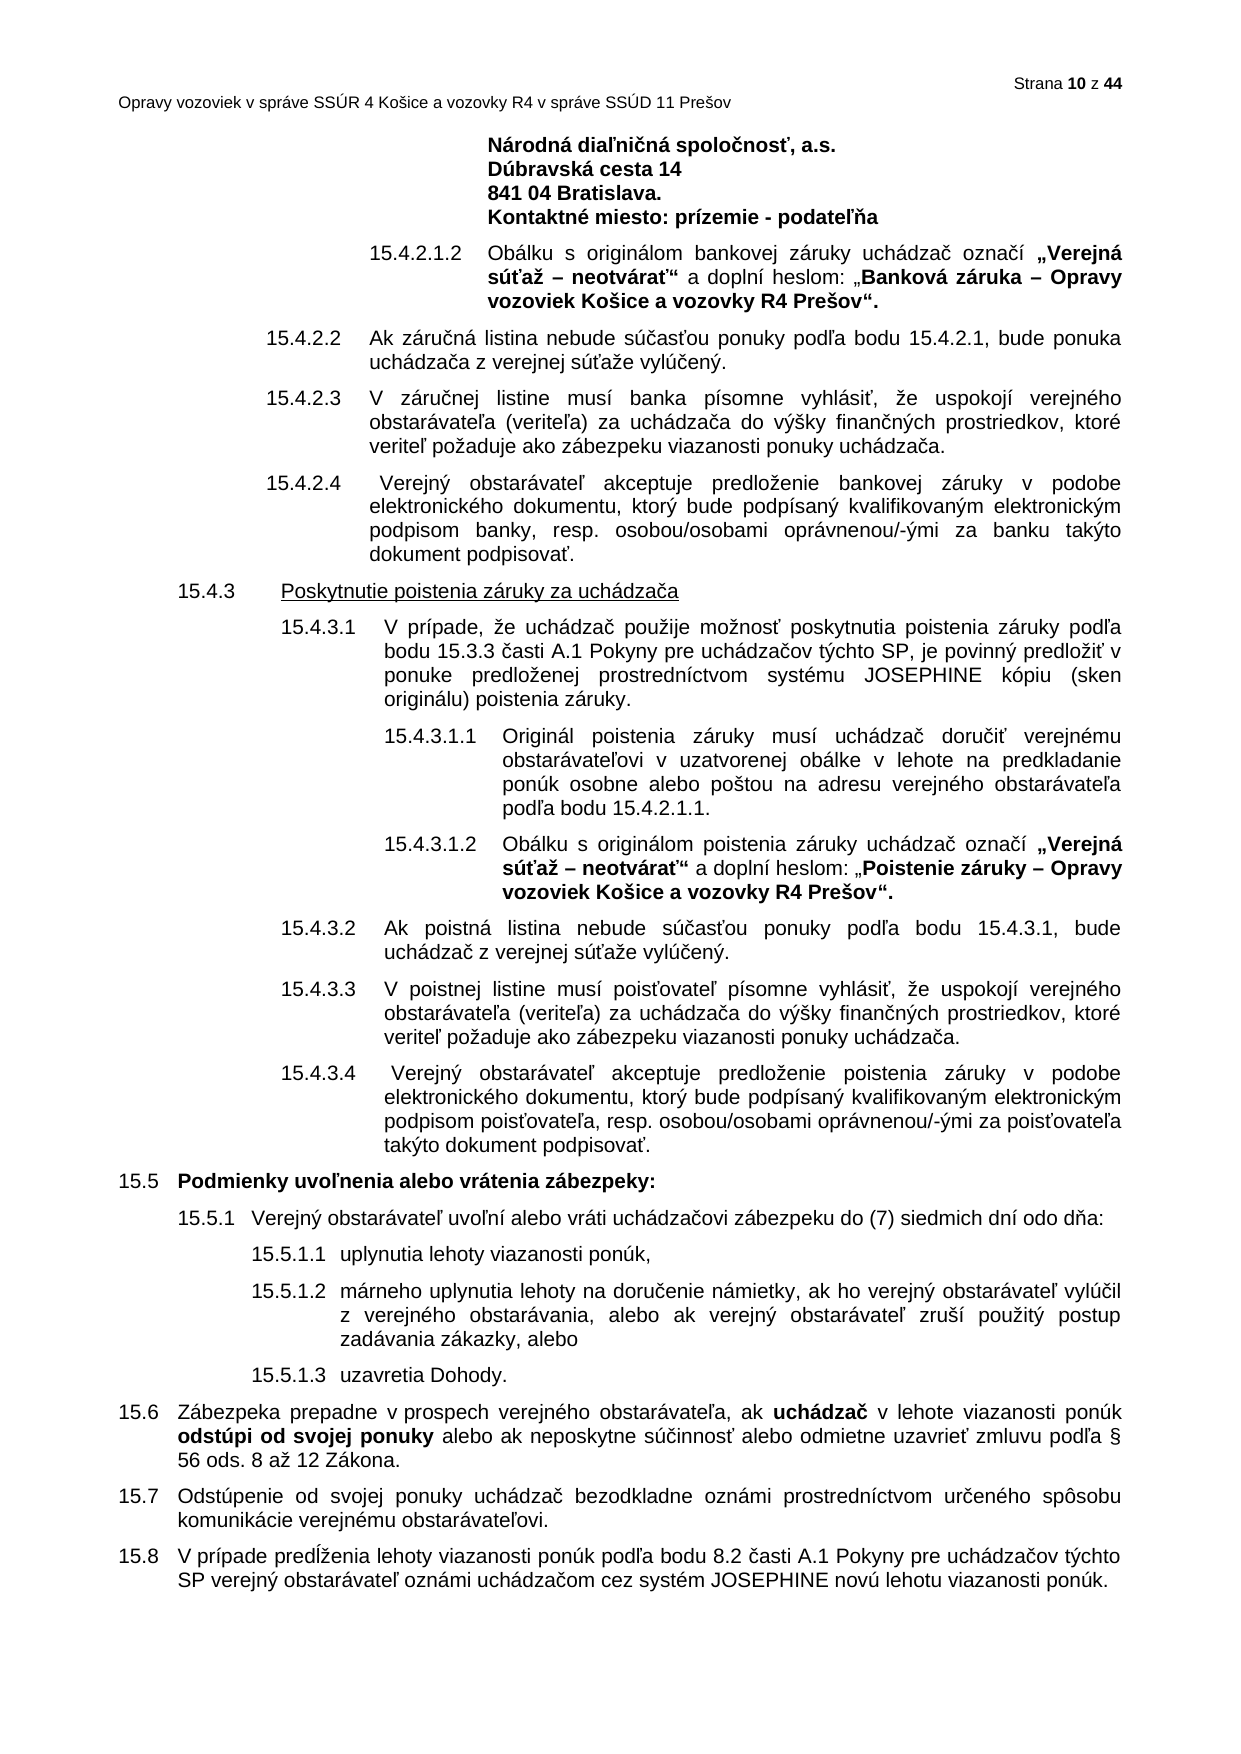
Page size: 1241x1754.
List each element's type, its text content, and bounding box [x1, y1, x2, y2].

text Kontaktné miesto: prízemie - podateľňa [487, 205, 1152, 229]
text 15.4.3.1.1 Originál poistenia záruky musí uchádzač doručiť verejnému obstarávateľovi v uzatvorenej obálke v lehote na predkladanie ponúk osobne alebo poštou na adresu verejného obstarávateľa podľa bodu 15.4.2.1.1. [384, 723, 1122, 819]
text 15.4.3.1.2 Obálku s originálom poistenia záruky uchádzač označí „Verejná súťaž – neotvárať“ a doplní heslom: „Poistenie záruky – Opravy vozoviek Košice a vozovky R4 Prešov“. [384, 832, 1122, 904]
text Dúbravská cesta 14 [487, 157, 1122, 181]
text 15.5.1.3 uzavretia Dohody. [251, 1363, 1122, 1387]
text 15.5.1.2 márneho uplynutia lehoty na doručenie námietky, ak ho verejný obstarávateľ vylúčil z verejného obstarávania, alebo ak verejný obstarávateľ zruší použitý postup zadávania zákazky, alebo [251, 1279, 1122, 1351]
text 15.4.3.2 Ak poistná listina nebude súčasťou ponuky podľa bodu 15.4.3.1, bude uchádzač z verejnej súťaže vylúčený. [281, 916, 1122, 964]
text 15.8 V prípade predĺženia lehoty viazanosti ponúk podľa bodu 8.2 časti A.1 Pokyny pre uchádzačov týchto SP verejný obstarávateľ oznámi uchádzačom cez systém JOSEPHINE novú lehotu viazanosti ponúk. [118, 1544, 1122, 1592]
text 15.5 Podmienky uvoľnenia alebo vrátenia zábezpeky: [118, 1169, 1122, 1193]
text 841 04 Bratislava. [487, 181, 1122, 205]
text 15.4.3.4 Verejný obstarávateľ akceptuje predloženie poistenia záruky v podobe elektronického dokumentu, ktorý bude podpísaný kvalifikovaným elektronickým podpisom poisťovateľa, resp. osobou/osobami oprávnenou/-ými za poisťovateľa takýto dokument podpisovať. [281, 1061, 1122, 1157]
text 15.4.2.4 Verejný obstarávateľ akceptuje predloženie bankovej záruky v podobe elektronického dokumentu, ktorý bude podpísaný kvalifikovaným elektronickým podpisom banky, resp. osobou/osobami oprávnenou/-ými za banku takýto dokument podpisovať. [266, 470, 1122, 566]
text 15.5.1 Verejný obstarávateľ uvoľní alebo vráti uchádzačovi zábezpeku do (7) siedmich dní odo dňa: [177, 1206, 1122, 1230]
text 15.4.2.1.2 Obálku s originálom bankovej záruky uchádzač označí „Verejná súťaž – neotvárať“ a doplní heslom: „Banková záruka – Opravy vozoviek Košice a vozovky R4 Prešov“. [369, 241, 1122, 313]
text 15.4.3.3 V poistnej listine musí poisťovateľ písomne vyhlásiť, že uspokojí verejného obstarávateľa (veriteľa) za uchádzača do výšky finančných prostriedkov, ktoré veriteľ požaduje ako zábezpeku viazanosti ponuky uchádzača. [281, 977, 1122, 1048]
text 15.4.2.2 Ak záručná listina nebude súčasťou ponuky podľa bodu 15.4.2.1, bude ponuka uchádzača z verejnej súťaže vylúčený. [266, 326, 1122, 373]
text 15.4.3 Poskytnutie poistenia záruky za uchádzača [177, 579, 1122, 603]
text 15.6 Zábezpeka prepadne v prospech verejného obstarávateľa, ak uchádzač v lehote viazanosti ponúk odstúpi od svojej ponuky alebo ak neposkytne súčinnosť alebo odmietne uzavrieť zmluvu podľa § 56 ods. 8 až 12 Zákona. [118, 1399, 1122, 1471]
text 15.5.1.1 uplynutia lehoty viazanosti ponúk, [251, 1242, 1122, 1266]
text Národná diaľničná spoločnosť, a.s. [487, 133, 1122, 157]
text 15.4.3.1 V prípade, že uchádzač použije možnosť poskytnutia poistenia záruky podľa bodu 15.3.3 časti A.1 Pokyny pre uchádzačov týchto SP, je povinný predložiť v ponuke predloženej prostredníctvom systému JOSEPHINE kópiu (sken originálu) poistenia záruky. [281, 615, 1122, 711]
text 15.4.2.3 V záručnej listine musí banka písomne vyhlásiť, že uspokojí verejného obstarávateľa (veriteľa) za uchádzača do výšky finančných prostriedkov, ktoré veriteľ požaduje ako zábezpeku viazanosti ponuky uchádzača. [266, 386, 1122, 458]
text 15.7 Odstúpenie od svojej ponuky uchádzač bezodkladne oznámi prostredníctvom určeného spôsobu komunikácie verejnému obstarávateľovi. [118, 1484, 1122, 1532]
